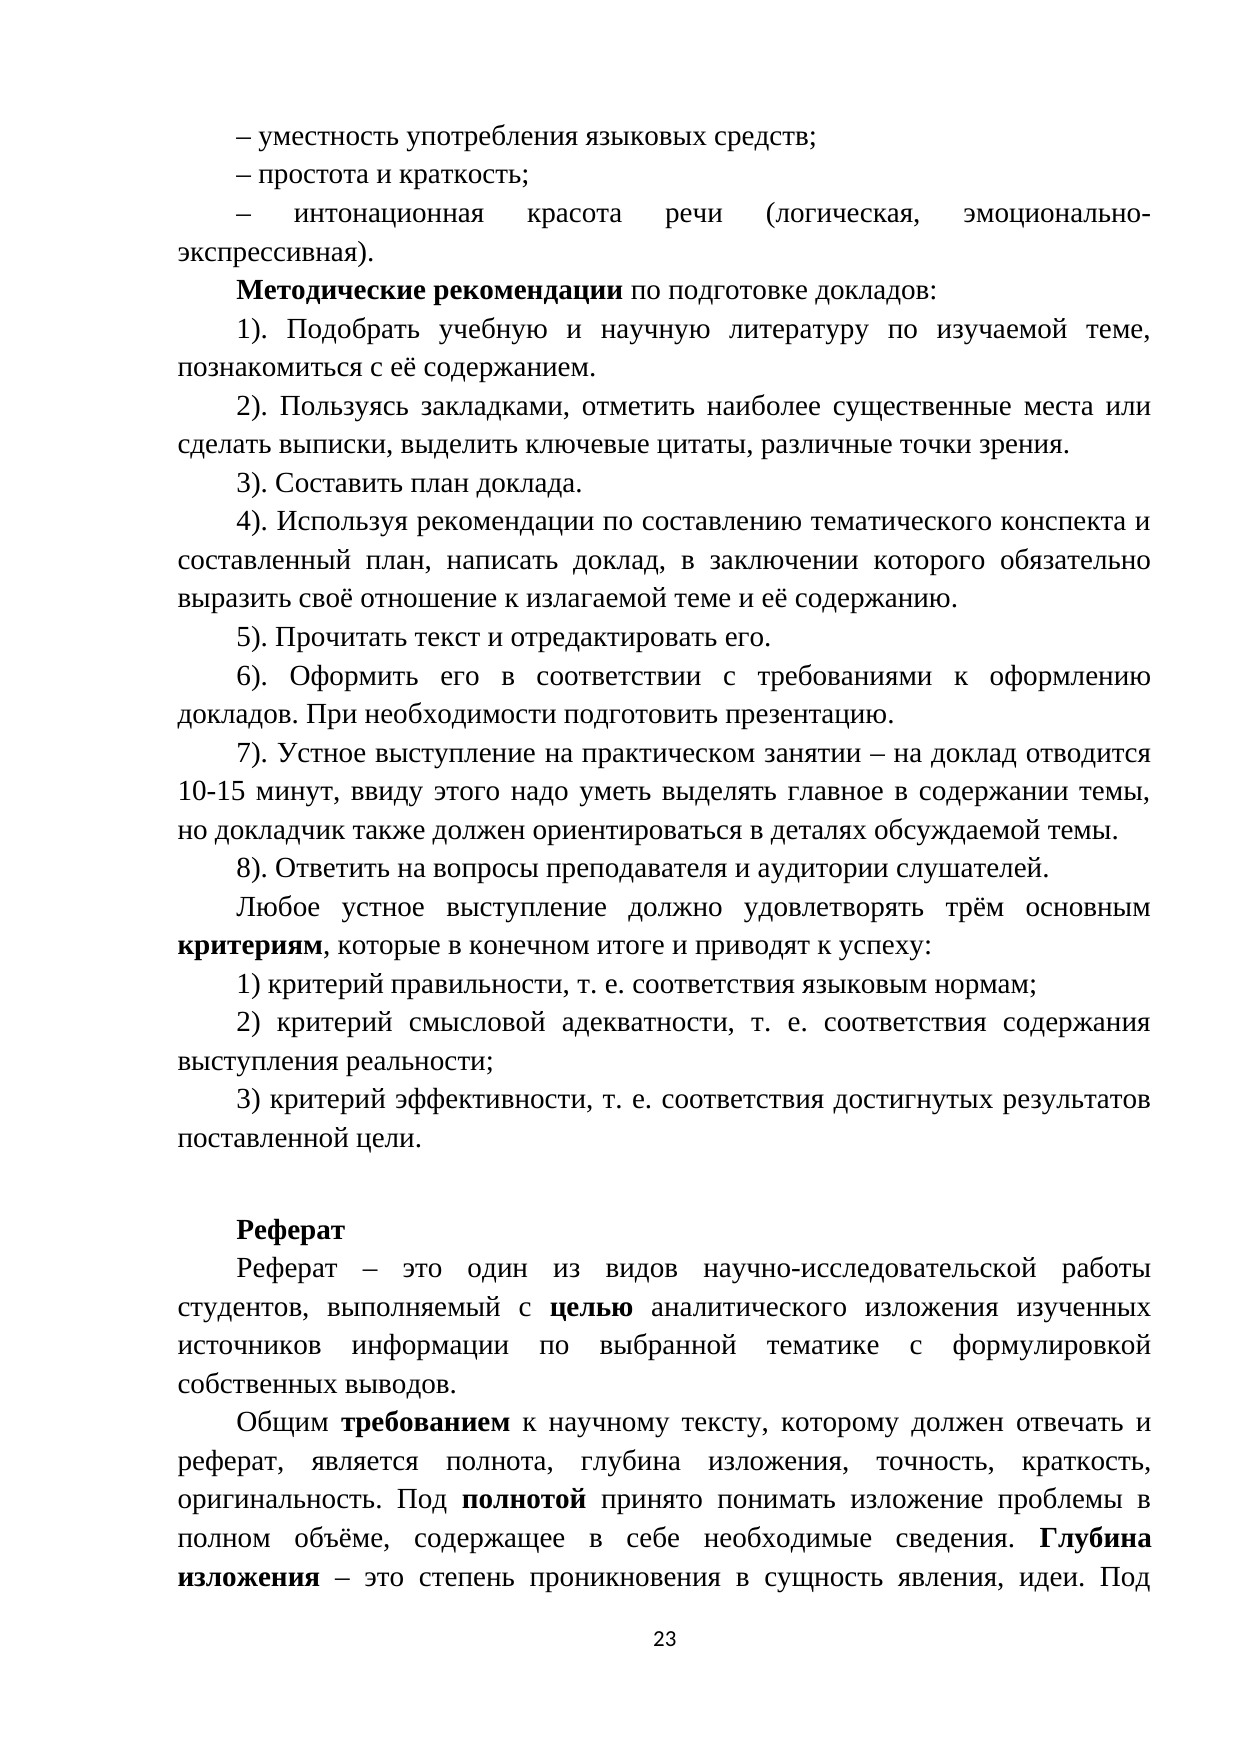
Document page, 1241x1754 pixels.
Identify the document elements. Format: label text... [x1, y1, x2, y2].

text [177, 1404, 1152, 1592]
text 3). Составить план доклада. [177, 465, 1152, 498]
text 6). Оформить его в соответствии с требованиями к оформлению докладов. При необходимости подготовить презентацию. [177, 658, 1152, 730]
text – интонационная красота речи (логическая, эмоционально-экспрессивная). [177, 195, 1152, 267]
text Реферат – это один из видов научно-исследовательской работы студентов, выполняемый с целью аналитического изложения изученных источников информации по выбранной тематике с формулировкой собственных выводов. [177, 1250, 1152, 1399]
text 3) критерий эффективности, т. е. соответствия достигнутых результатов поставленной цели. [177, 1082, 1152, 1154]
text 5). Прочитать текст и отредактировать его. [177, 619, 1152, 653]
text 7). Устное выступление на практическом занятии – на доклад отводится 10-15 минут, ввиду этого надо уметь выделять главное в содержании темы, но докладчик также должен ориентироваться в деталях обсуждаемой темы. [177, 735, 1152, 845]
text Реферат [177, 1212, 1152, 1245]
text – уместность употребления языковых средств; [177, 118, 1152, 152]
text 1). Подобрать учебную и научную литературу по изучаемой теме, познакомиться с её содержанием. [177, 311, 1152, 383]
text Любое устное выступление должно удовлетворять трём основным критериям, которые в конечном итоге и приводят к успеху: [177, 889, 1152, 961]
text 1) критерий правильности, т. е. соответствия языковым нормам; [177, 966, 1152, 999]
text 4). Используя рекомендации по составлению тематического конспекта и составленный план, написать доклад, в заключении которого обязательно выразить своё отношение к излагаемой теме и её содержанию. [177, 503, 1152, 614]
text 2). Пользуясь закладками, отметить наиболее существенные места или сделать выписки, выделить ключевые цитаты, различные точки зрения. [177, 388, 1152, 460]
text 2) критерий смысловой адекватности, т. е. соответствия содержания выступления реальности; [177, 1004, 1152, 1077]
text 8). Ответить на вопросы преподавателя и аудитории слушателей. [177, 850, 1152, 884]
text – простота и краткость; [177, 157, 1152, 190]
text Методические рекомендации по подготовке докладов: [177, 272, 1152, 306]
